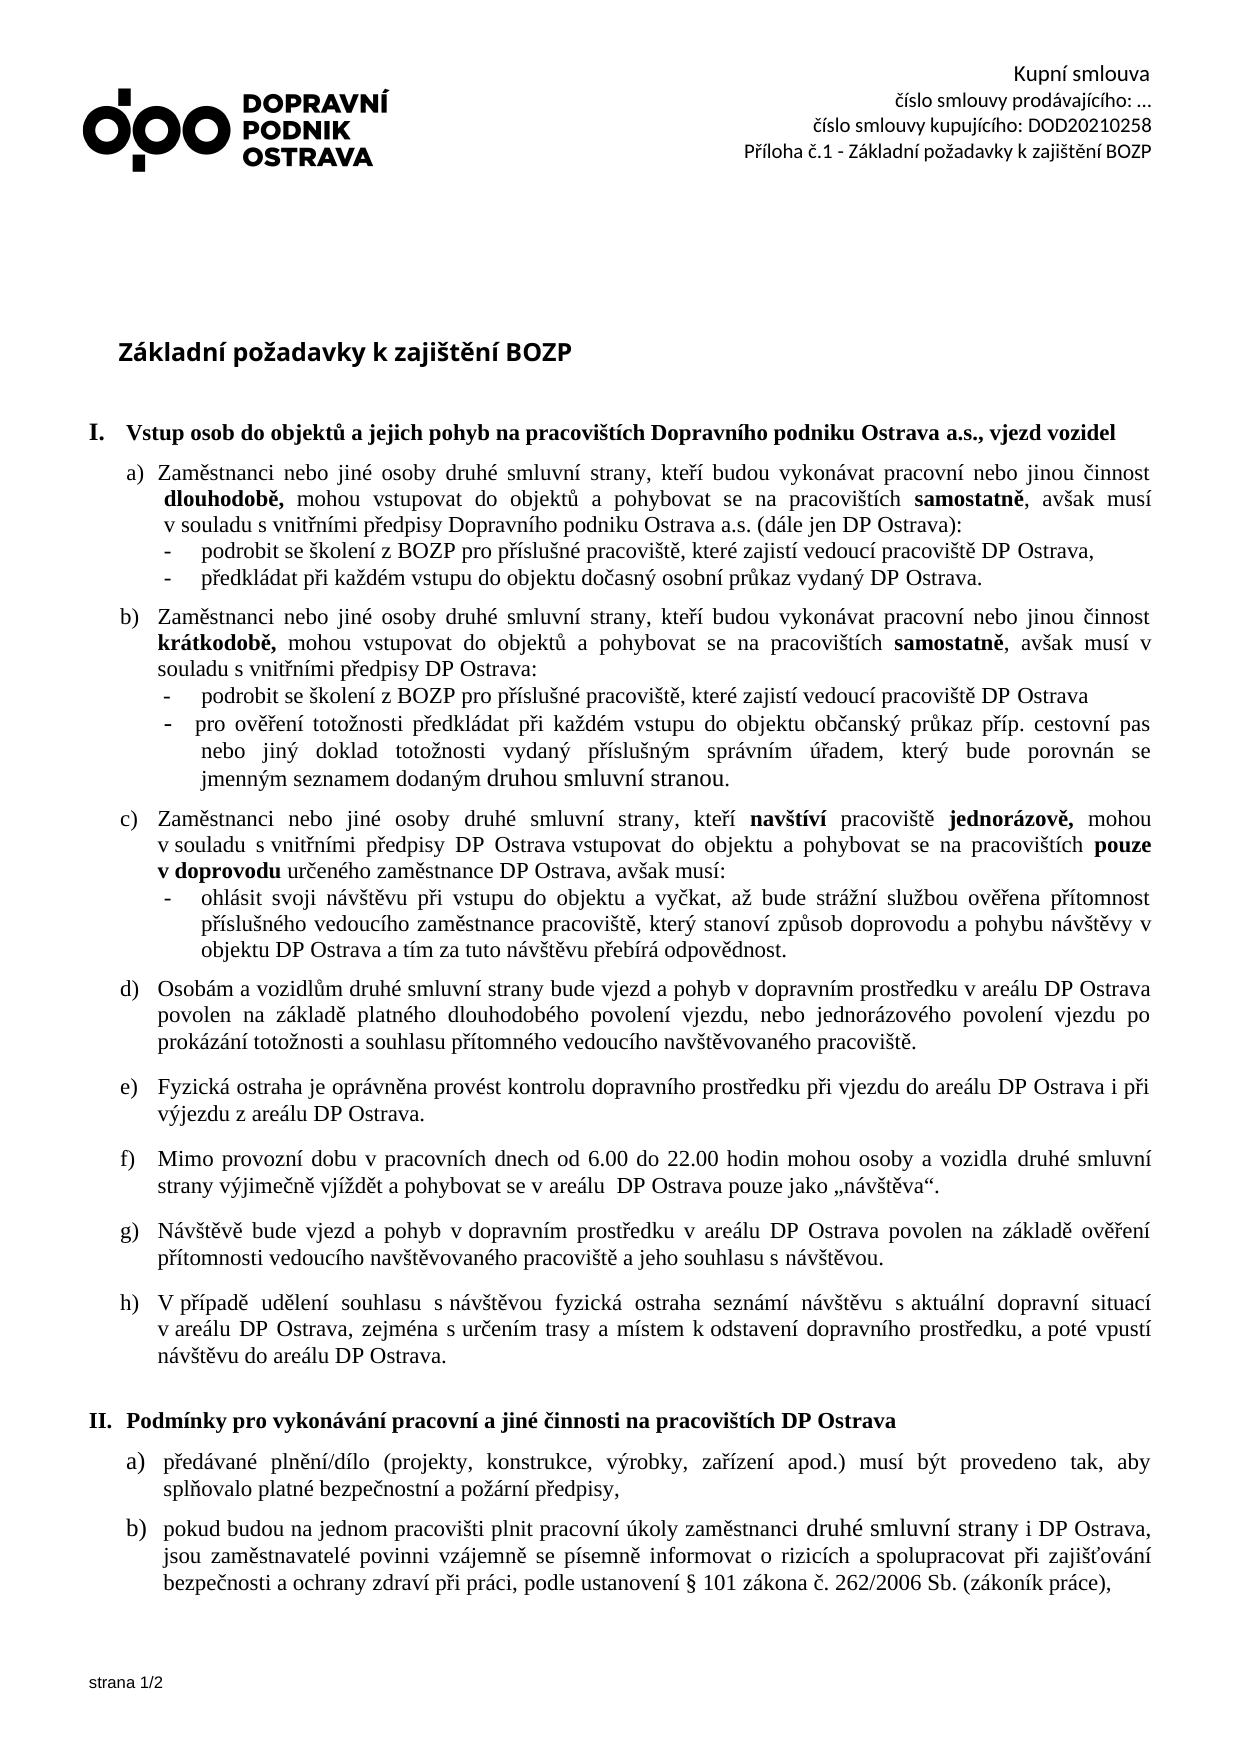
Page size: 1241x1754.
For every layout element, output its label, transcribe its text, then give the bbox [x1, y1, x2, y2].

text - ohlásit svoji návštěvu při vstupu do objektu a vyčkat, až bude strážní službou ověřena přítomnost příslušného vedoucího zaměstnance pracoviště, který stanoví způsob doprovodu a pohybu návštěvy v objektu DP Ostrava a tím za tuto návštěvu přebírá odpovědnost. [164, 884, 1152, 963]
list Zaměstnanci nebo jiné osoby druhé smluvní strany, kteří budou vykonávat pracovní nebo jinou činnost dlouhodobě, mohou vstupovat do objektů a pohybovat se na pracovištích samostatně, avšak musí v souladu s vnitřními předpisy Dopravního podniku Ostrava a.s. (dále jen DP Ostrava): [126, 458, 1152, 538]
text - podrobit se školení z BOZP pro příslušné pracoviště, které zajistí vedoucí pracoviště DP Ostrava, [164, 538, 1152, 564]
list Mimo provozní dobu v pracovních dnech od 6.00 do 22.00 hodin mohou osoby a vozidla druhé smluvní strany výjimečně vjíždět a pohybovat se v areálu DP Ostrava pouze jako „návštěva“. [120, 1145, 1152, 1198]
text - předkládat při každém vstupu do objektu dočasný osobní průkaz vydaný DP Ostrava. [164, 564, 1152, 590]
list pro ověření totožnosti předkládat při každém vstupu do objektu občanský průkaz příp. cestovní pas nebo jiný doklad totožnosti vydaný příslušným správním úřadem, který bude porovnán se jmenným seznamem dodaným druhou smluvní stranou. [164, 708, 1152, 792]
list předávané plnění/dílo (projekty, konstrukce, výrobky, zařízení apod.) musí být provedeno tak, aby splňovalo platné bezpečnostní a požární předpisy, [126, 1446, 1152, 1501]
list Návštěvě bude vjezd a pohyb v dopravním prostředku v areálu DP Ostrava povolen na základě ověření přítomnosti vedoucího navštěvovaného pracoviště a jeho souhlasu s návštěvou. [120, 1217, 1152, 1270]
list pokud budou na jednom pracovišti plnit pracovní úkoly zaměstnanci druhé smluvní strany i DP Ostrava, jsou zaměstnavatelé povinni vzájemně se písemně informovat o rizicích a spolupracovat při zajišťování bezpečnosti a ochrany zdraví při práci, podle ustanovení § 101 zákona č. 262/2006 Sb. (zákoník práce), [126, 1513, 1152, 1595]
list V případě udělení souhlasu s návštěvou fyzická ostraha seznámí návštěvu s aktuální dopravní situací v areálu DP Ostrava, zejména s určením trasy a místem k odstavení dopravního prostředku, a poté vpustí návštěvu do areálu DP Ostrava. [120, 1289, 1152, 1368]
picture [82, 88, 390, 172]
text - podrobit se školení z BOZP pro příslušné pracoviště, které zajistí vedoucí pracoviště DP Ostrava [157, 682, 1152, 708]
list Osobám a vozidlům druhé smluvní strany bude vjezd a pohyb v dopravním prostředku v areálu DP Ostrava povolen na základě platného dlouhodobého povolení vjezdu, nebo jednorázového povolení vjezdu po prokázání totožnosti a souhlasu přítomného vedoucího navštěvovaného pracoviště. [120, 975, 1152, 1054]
list Fyzická ostraha je oprávněna provést kontrolu dopravního prostředku při vjezdu do areálu DP Ostrava i při výjezdu z areálu DP Ostrava. [120, 1073, 1152, 1126]
list Zaměstnanci nebo jiné osoby druhé smluvní strany, kteří budou vykonávat pracovní nebo jinou činnost krátkodobě, mohou vstupovat do objektů a pohybovat se na pracovištích samostatně, avšak musí v souladu s vnitřními předpisy DP Ostrava: [120, 603, 1152, 682]
text II. Podmínky pro vykonávání pracovní a jiné činnosti na pracovištích DP Ostrava [89, 1407, 1152, 1433]
list Zaměstnanci nebo jiné osoby druhé smluvní strany, kteří navštíví pracoviště jednorázově, mohou v souladu s vnitřními předpisy DP Ostrava vstupovat do objektu a pohybovat se na pracovištích pouze v doprovodu určeného zaměstnance DP Ostrava, avšak musí: [120, 804, 1152, 884]
text I. Vstup osob do objektů a jejich pohyb na pracovištích Dopravního podniku Ostrava a.s., vjezd vozidel [89, 417, 1152, 446]
subtitle Základní požadavky k zajištění BOZP [118, 337, 1152, 367]
